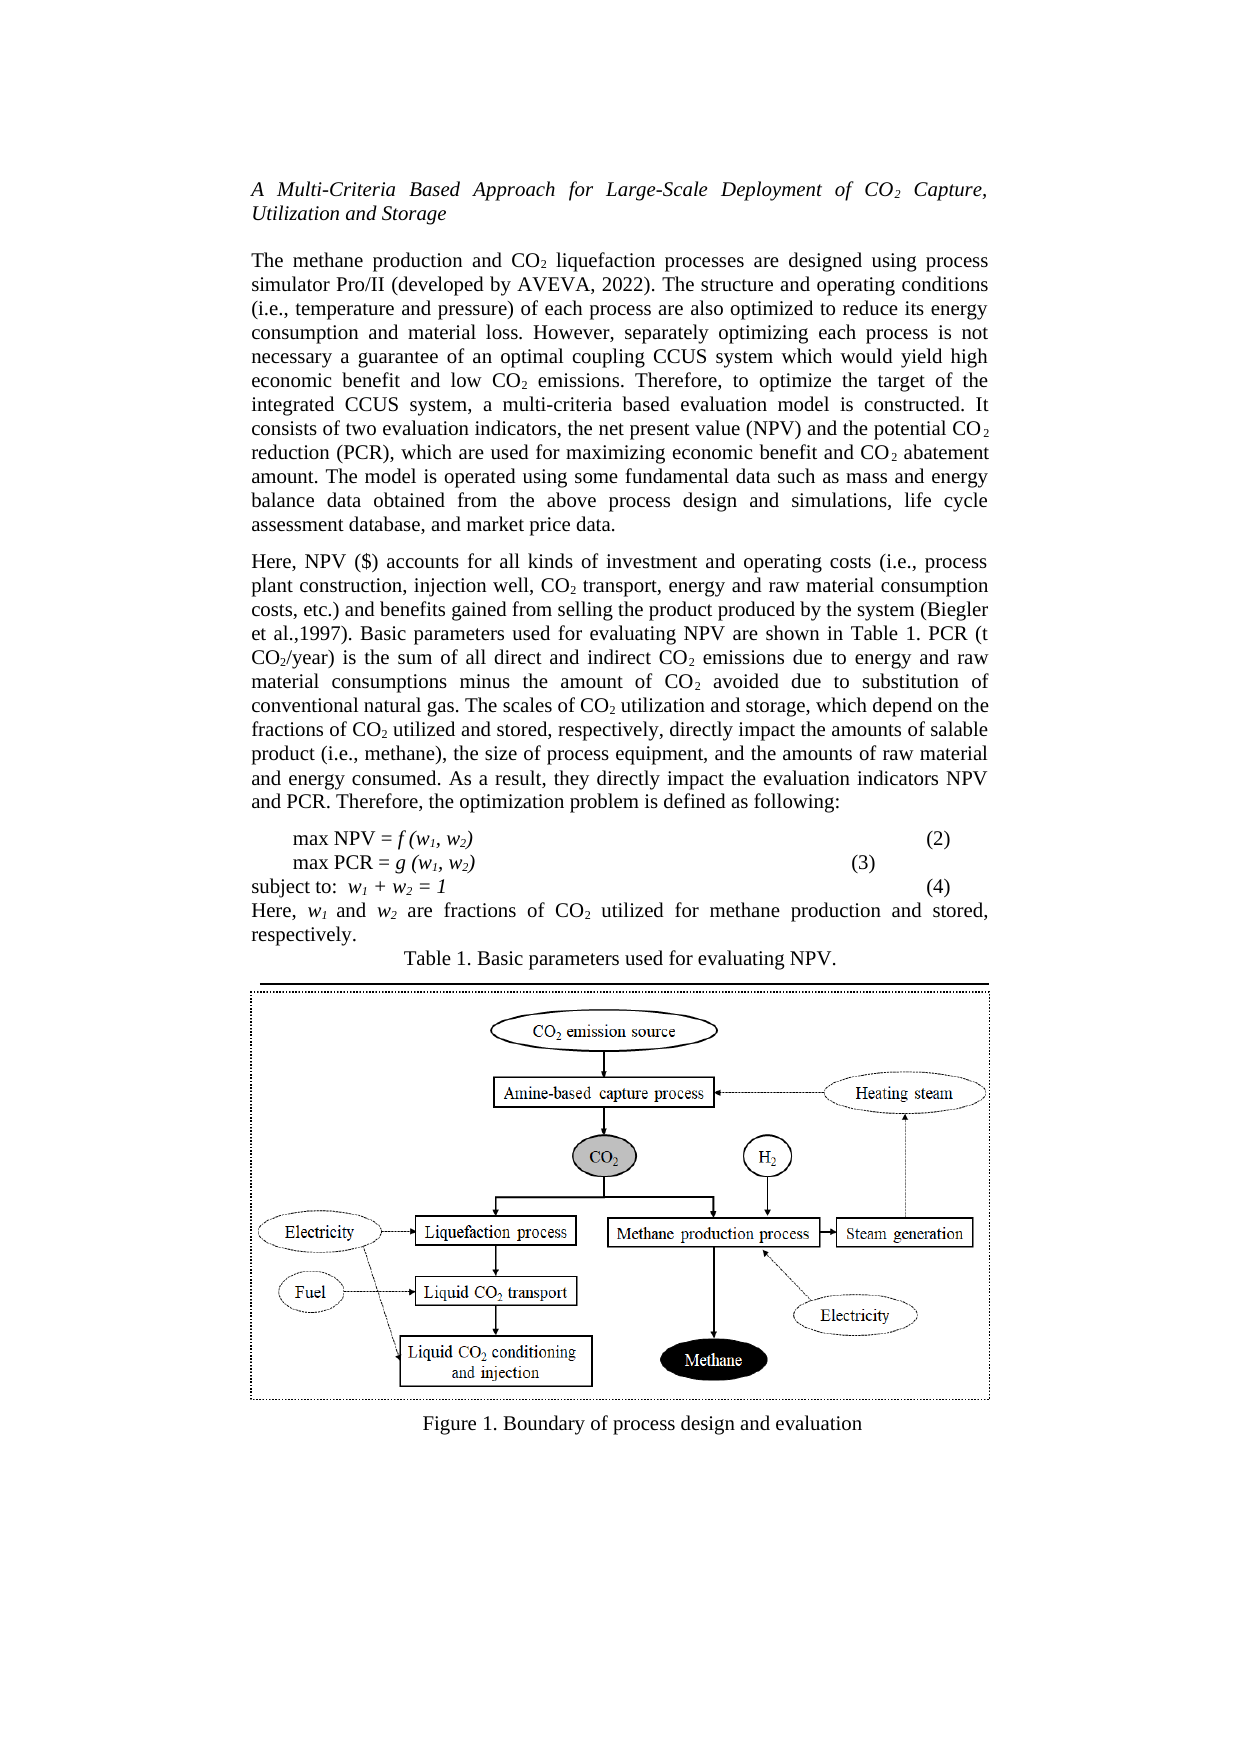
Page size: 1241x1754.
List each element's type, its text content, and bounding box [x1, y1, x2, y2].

text Here, NPV ($) accounts for all kinds of investment and operating costs (i.e., process plant construction, injection well, CO2 transport, energy and raw material consumption costs, etc.) and benefits gained from selling the product produced by the system (Biegler et al.,1997). Basic parameters used for evaluating NPV are shown in Table 1. PCR (t CO2/year) is the sum of all direct and indirect CO2 emissions due to energy and raw material consumptions minus the amount of CO2 avoided due to substitution of conventional natural gas. The scales of CO2 utilization and storage, which depend on the fractions of CO2 utilized and stored, respectively, directly impact the amounts of salable product (i.e., methane), the size of process equipment, and the amounts of raw material and energy consumed. As a result, they directly impact the evaluation indicators NPV and PCR. Therefore, the optimization problem is defined as following: [251, 549, 989, 813]
picture [250, 991, 990, 1400]
text max PCR = g (w1, w2) (3) [251, 850, 989, 874]
text The methane production and CO2 liquefaction processes are designed using process simulator Pro/II (developed by AVEVA, 2022). The structure and operating conditions (i.e., temperature and pressure) of each process are also optimized to reduce its energy consumption and material loss. However, separately optimizing each process is not necessary a guarantee of an optimal coupling CCUS system which would yield high economic benefit and low CO2 emissions. Therefore, to optimize the target of the integrated CCUS system, a multi-criteria based evaluation model is constructed. It consists of two evaluation indicators, the net present value (NPV) and the potential CO2 reduction (PCR), which are used for maximizing economic benefit and CO2 abatement amount. The model is operated using some fundamental data such as mass and energy balance data obtained from the above process design and simulations, life cycle assessment database, and market price data. [251, 248, 989, 536]
text Here, w1 and w2 are fractions of CO2 utilized for methane production and stored, respectively. [251, 898, 989, 946]
text Table 1. Basic parameters used for evaluating NPV. [251, 946, 989, 970]
text subject to: w1 + w2 = 1 (4) [251, 874, 989, 898]
text max NPV = f (w1, w2) (2) [251, 826, 989, 850]
